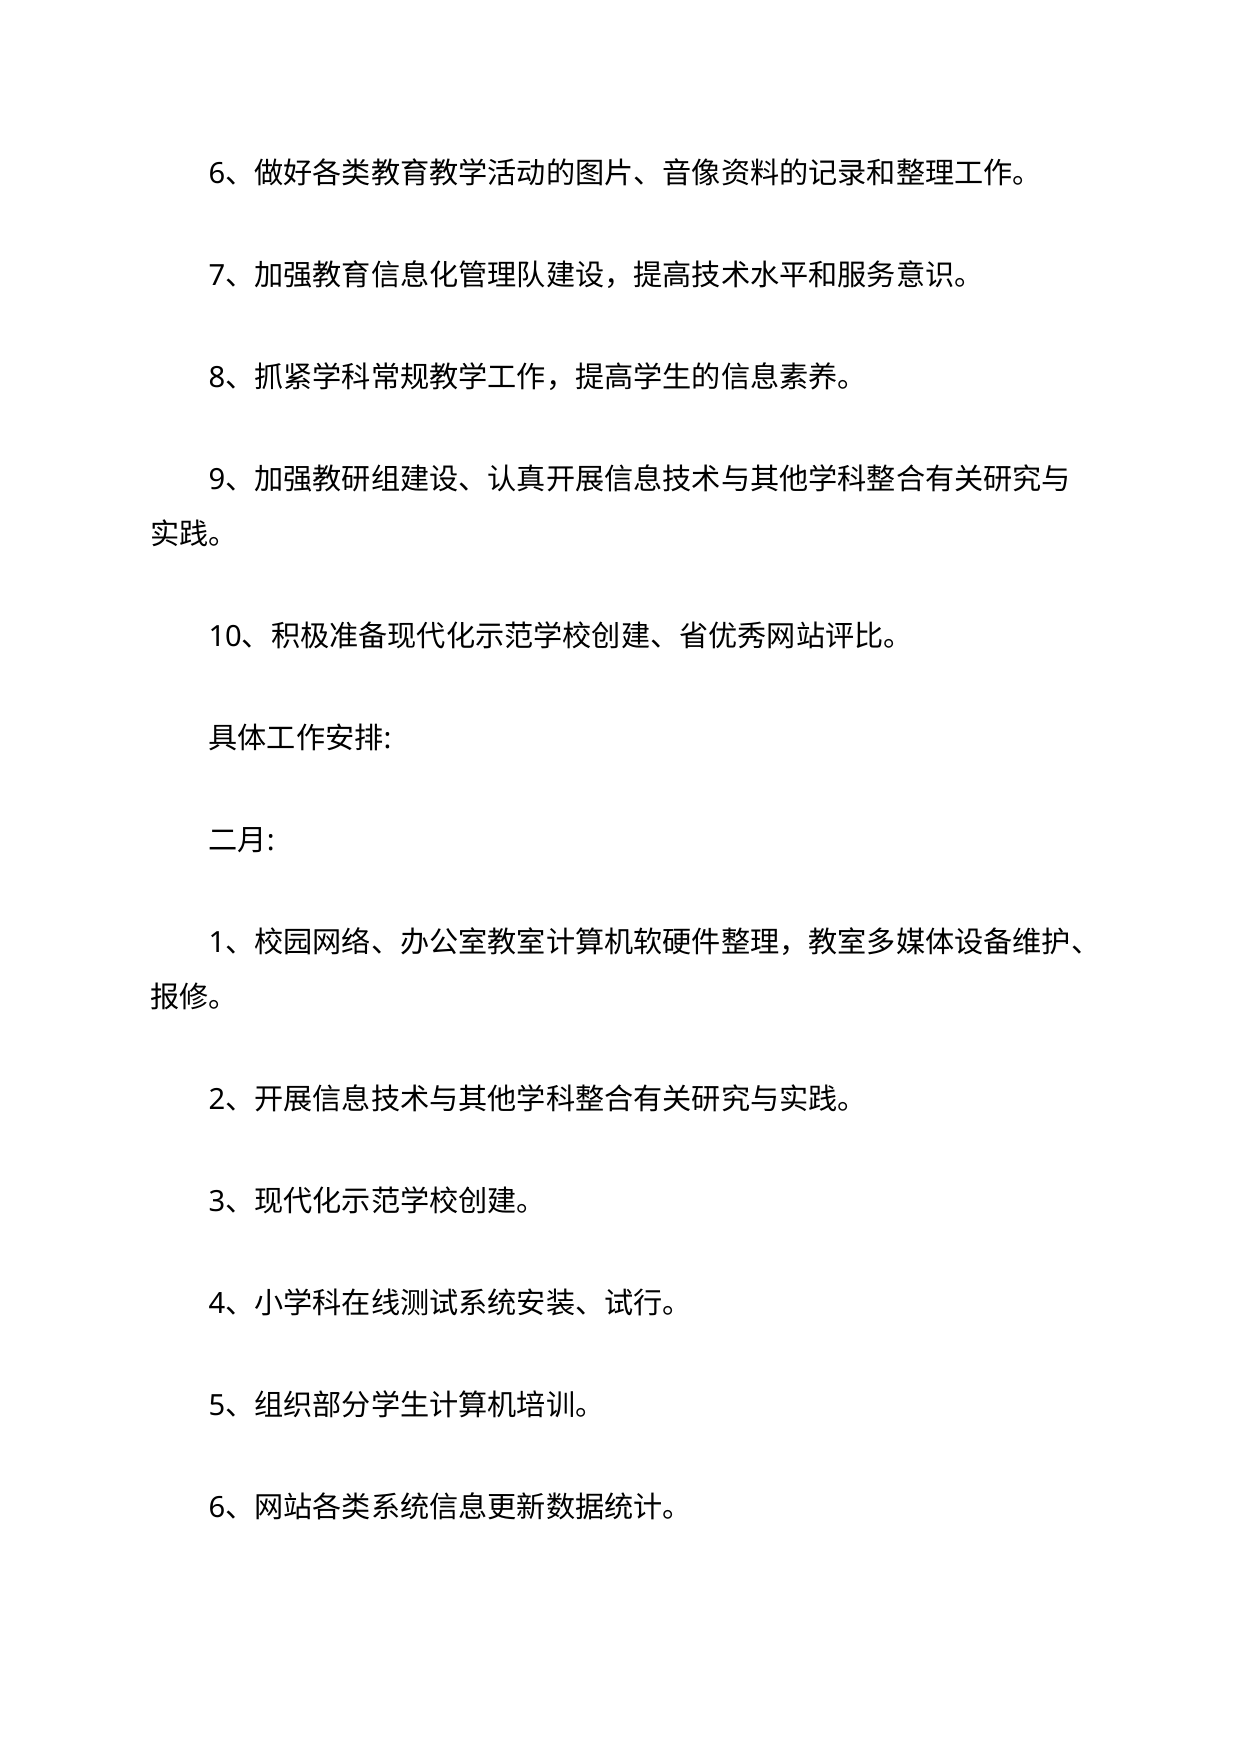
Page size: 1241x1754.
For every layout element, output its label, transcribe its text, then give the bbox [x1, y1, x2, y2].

text 二月: [150, 817, 1090, 859]
text 3、现代化示范学校创建。 [150, 1177, 1090, 1220]
text 2、开展信息技术与其他学科整合有关研究与实践。 [150, 1075, 1090, 1118]
text 10、积极准备现代化示范学校创建、省优秀网站评比。 [150, 613, 1090, 655]
text 9、加强教研组建设、认真开展信息技术与其他学科整合有关研究与实践。 [150, 456, 1090, 553]
text 6、网站各类系统信息更新数据统计。 [150, 1483, 1090, 1526]
text 5、组织部分学生计算机培训。 [150, 1381, 1090, 1424]
text 4、小学科在线测试系统安装、试行。 [150, 1279, 1090, 1322]
text 具体工作安排: [150, 715, 1090, 757]
text 6、做好各类教育教学活动的图片、音像资料的记录和整理工作。 [150, 150, 1090, 192]
text 8、抓紧学科常规教学工作，提高学生的信息素养。 [150, 354, 1090, 396]
text 7、加强教育信息化管理队建设，提高技术水平和服务意识。 [150, 252, 1090, 294]
text 1、校园网络、办公室教室计算机软硬件整理，教室多媒体设备维护、报修。 [150, 919, 1090, 1016]
